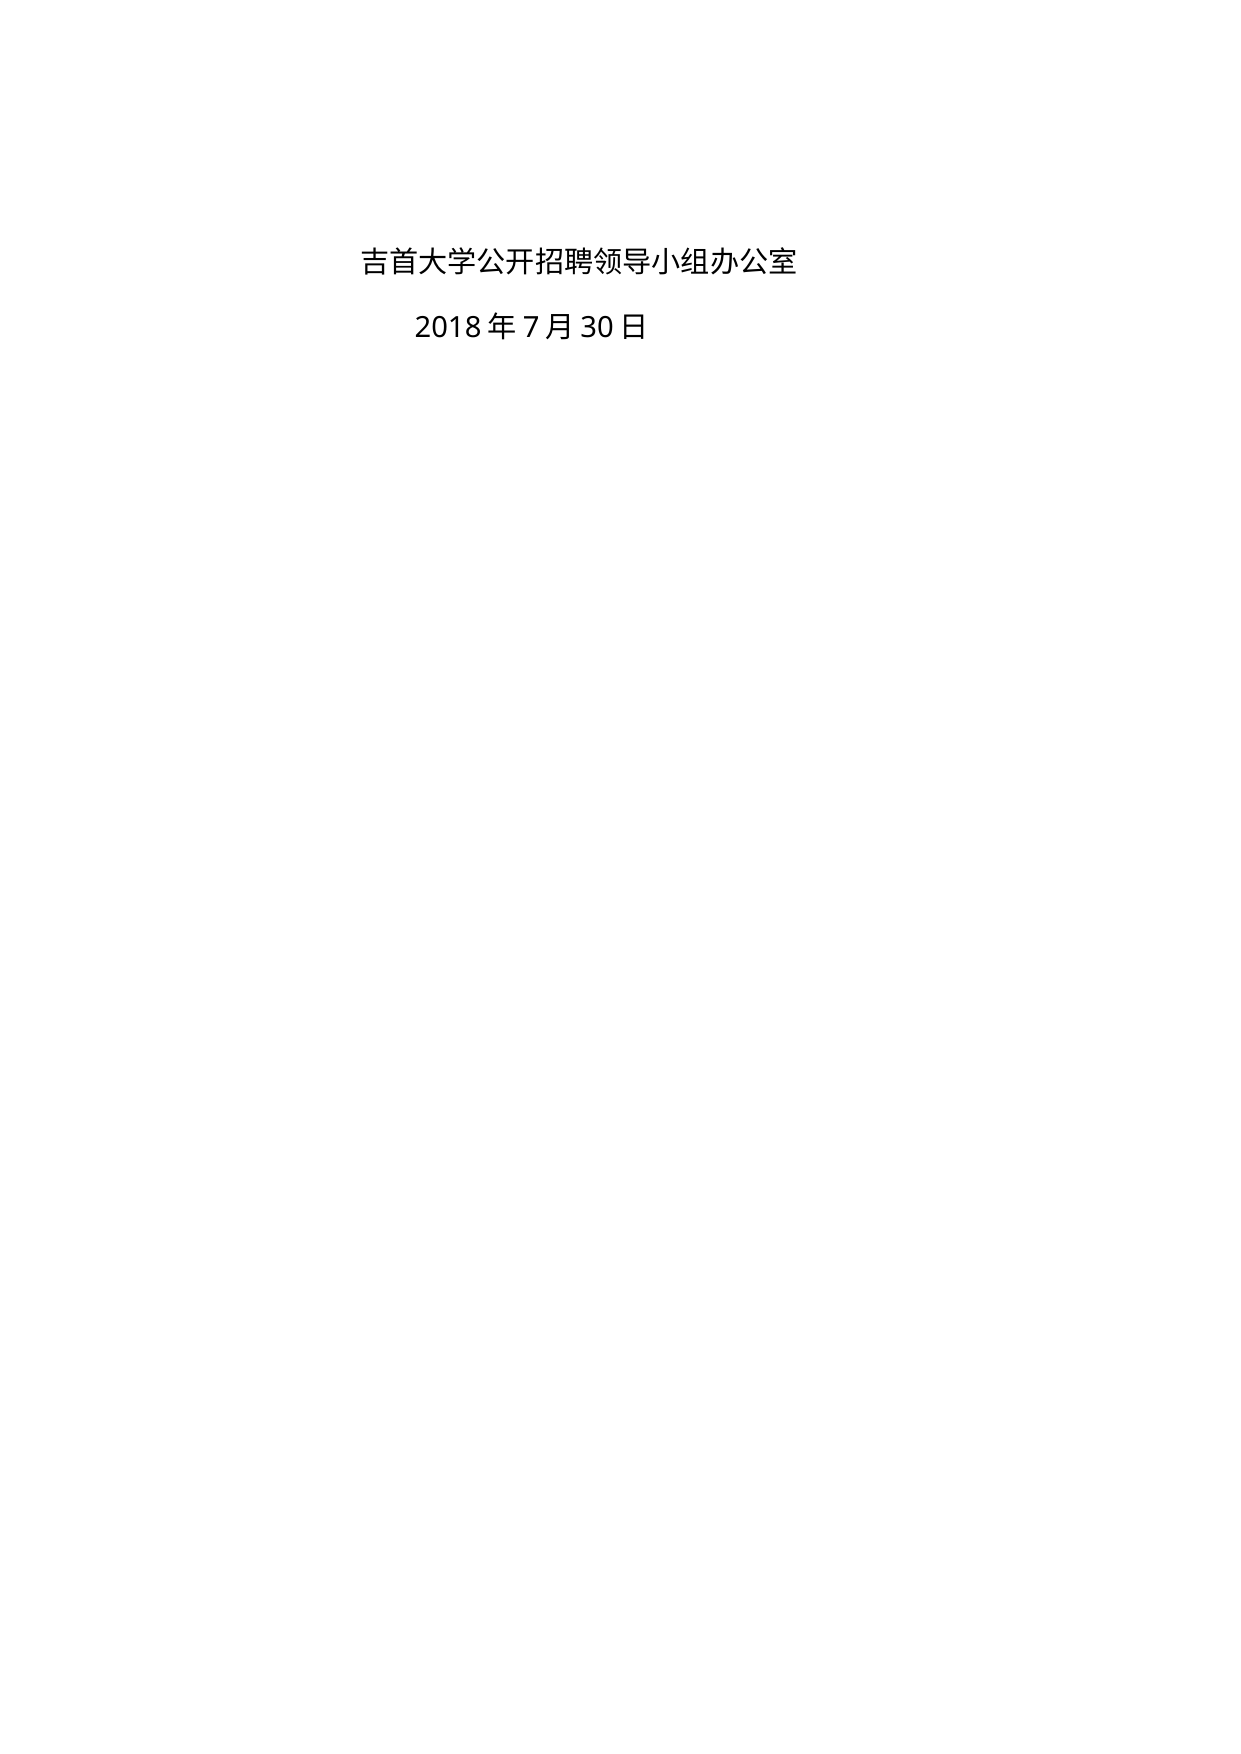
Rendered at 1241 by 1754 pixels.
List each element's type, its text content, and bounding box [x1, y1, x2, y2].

text 2018年7月30日 [187, 292, 1053, 357]
text 吉首大学公开招聘领导小组办公室 [187, 227, 1053, 292]
